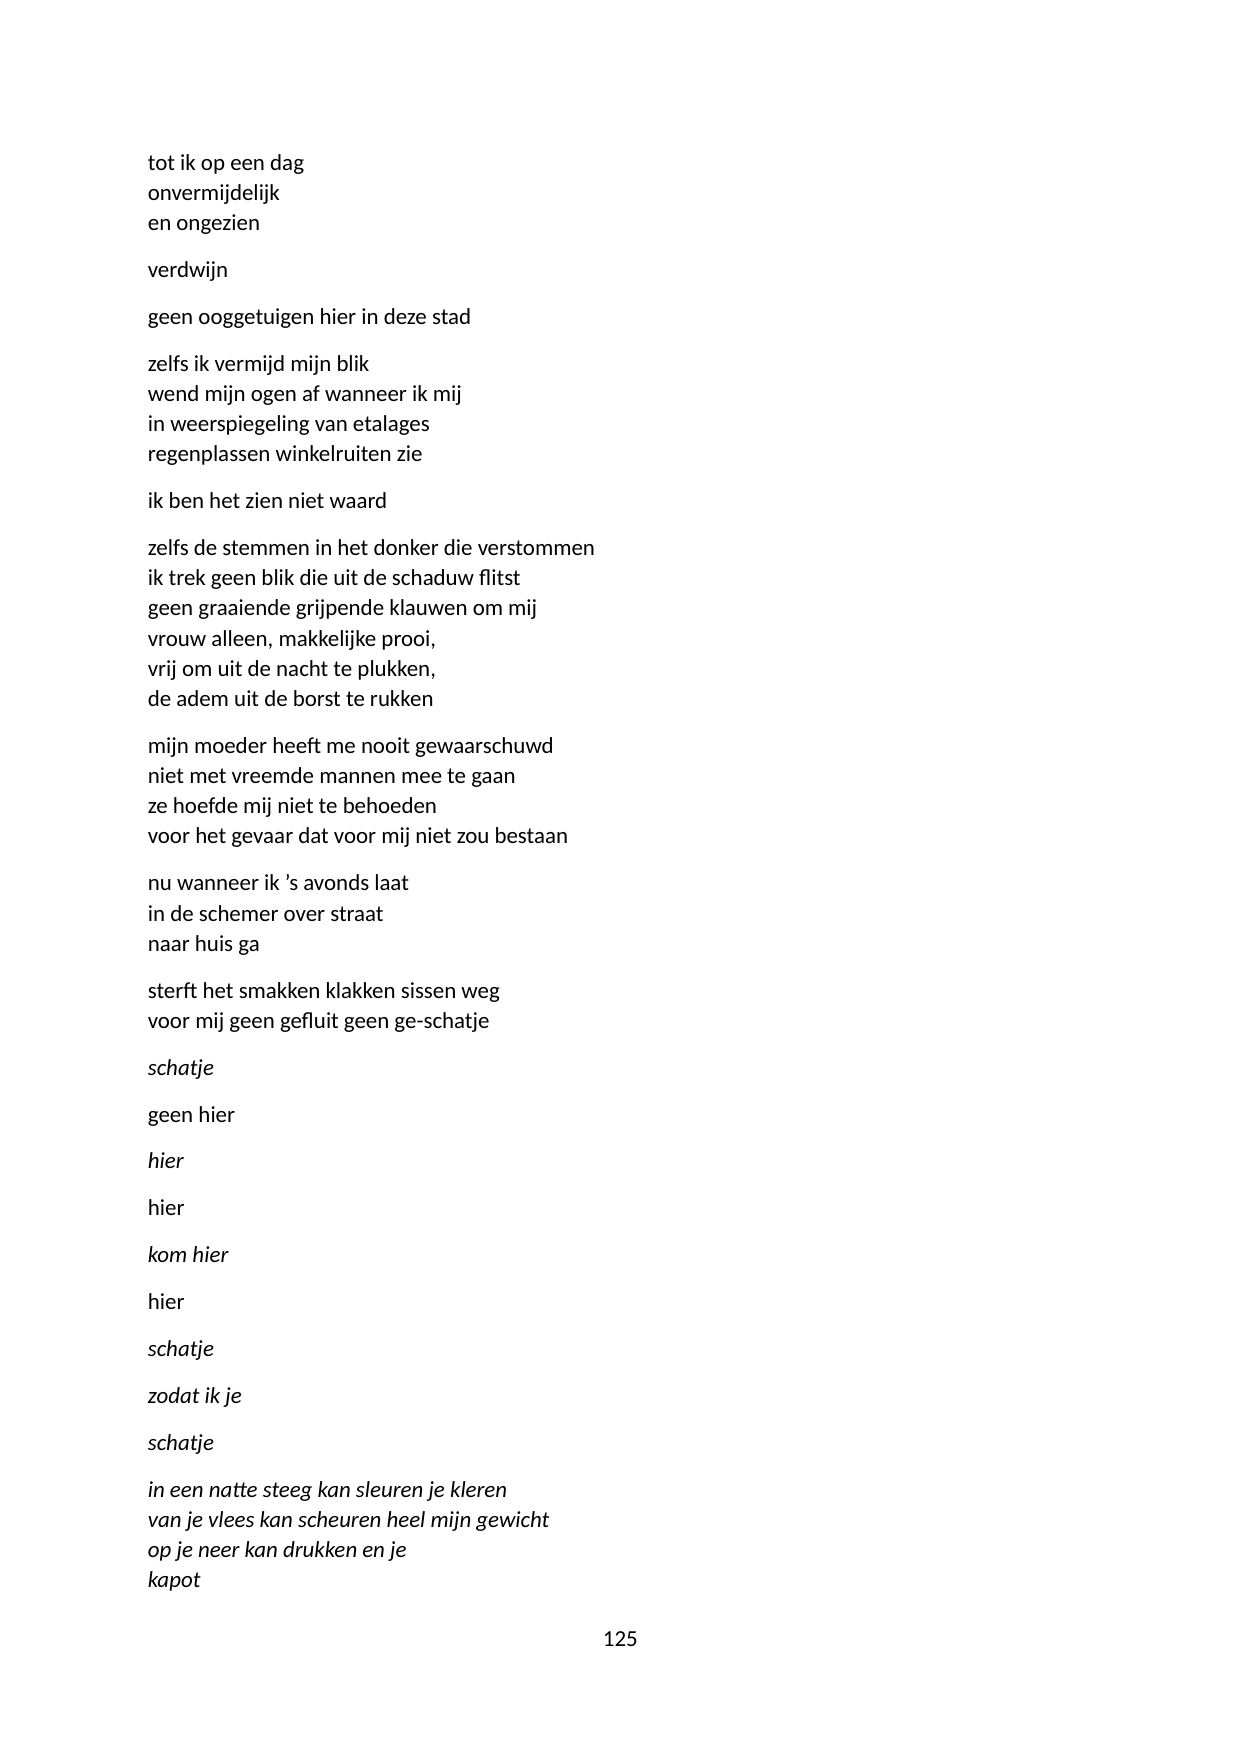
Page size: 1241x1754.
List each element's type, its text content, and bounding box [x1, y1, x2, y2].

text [148, 1475, 1093, 1593]
text kom hier [148, 1240, 1093, 1268]
text sterft het smakken klakken sissen weg voor mij geen gefluit geen ge-schatje [148, 976, 1093, 1034]
text mijn moeder heeft me nooit gewaarschuwd niet met vreemde mannen mee te gaan ze hoefde mij niet te behoeden voor het gevaar dat voor mij niet zou bestaan [148, 731, 1093, 849]
text hier [148, 1147, 1093, 1174]
text schatje [148, 1428, 1093, 1456]
text tot ik op een dag onvermijdelijk en ongezien [148, 148, 1093, 236]
text schatje [148, 1334, 1093, 1362]
text zelfs ik vermijd mijn blik wend mijn ogen af wanneer ik mij in weerspiegeling van etalages regenplassen winkelruiten zie [148, 349, 1093, 467]
text nu wanneer ik ’s avonds laat in de schemer over straat naar huis ga [148, 868, 1093, 957]
text schatje [148, 1053, 1093, 1081]
text geen hier [148, 1100, 1093, 1128]
text geen ooggetuigen hier in deze stad [148, 302, 1093, 330]
text ik ben het zien niet waard [148, 486, 1093, 514]
text zelfs de stemmen in het donker die verstommen ik trek geen blik die uit de schaduw flitst geen graaiende grijpende klauwen om mij vrouw alleen, makkelijke prooi, vrij om uit de nacht te plukken, de adem uit de borst te rukken [148, 533, 1093, 712]
text verdwijn [148, 255, 1093, 283]
text hier [148, 1287, 1093, 1315]
text hier [148, 1193, 1093, 1221]
text zodat ik je [148, 1381, 1093, 1409]
